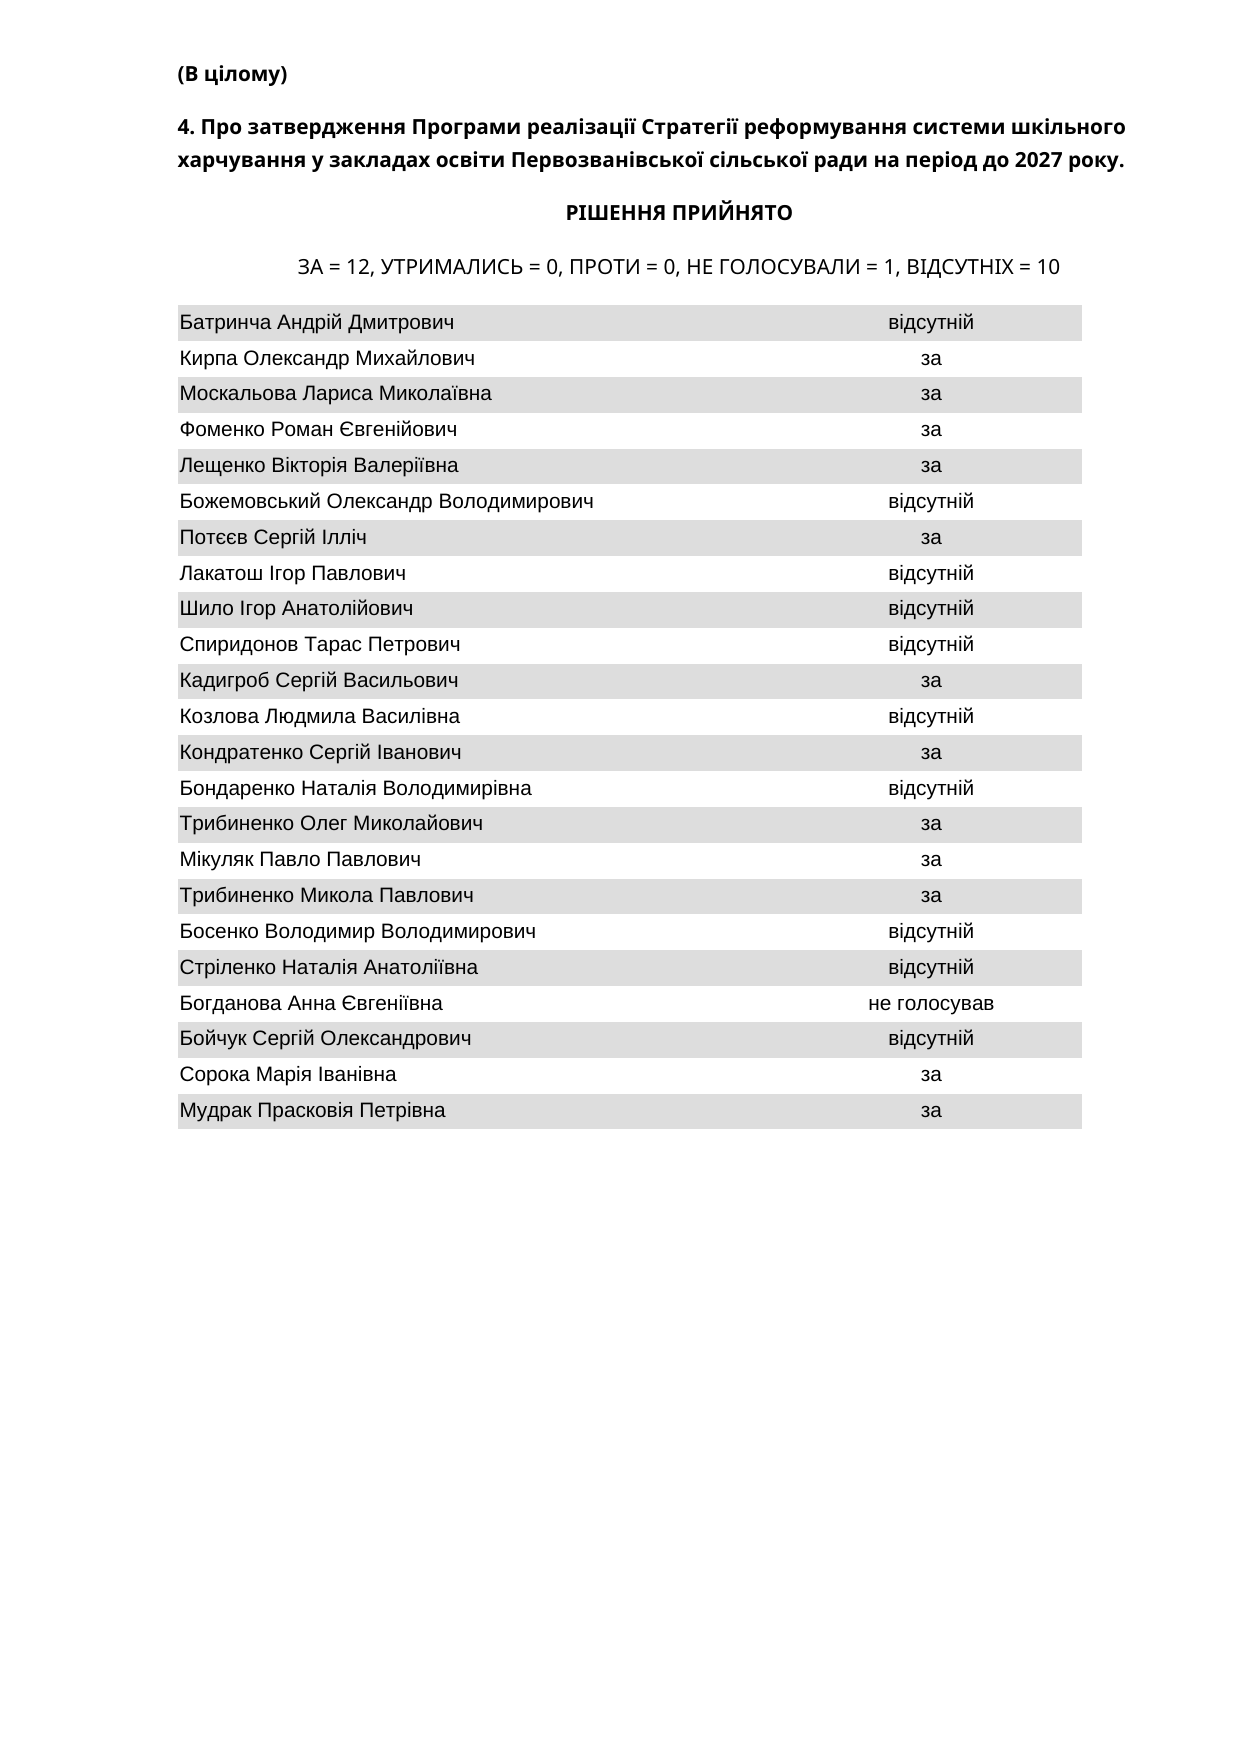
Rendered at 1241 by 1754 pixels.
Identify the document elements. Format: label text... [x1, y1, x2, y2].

table_cell за [781, 520, 1082, 556]
table_cell Спиридонов Тарас Петрович [178, 628, 781, 664]
table_cell за [781, 807, 1082, 843]
table_cell за [781, 449, 1082, 484]
table_cell Кирпа Олександр Михайлович [178, 341, 781, 377]
table_cell відсутній [781, 700, 1082, 735]
table_cell Бойчук Сергій Олександрович [178, 1022, 781, 1058]
table_cell Мудрак Прасковія Петрівна [178, 1094, 781, 1129]
table_header відсутній [781, 305, 1082, 341]
table_cell Лакатош Ігор Павлович [178, 556, 781, 592]
table_cell Трибиненко Олег Миколайович [178, 807, 781, 843]
table_cell Потєєв Сергій Ілліч [178, 520, 781, 556]
table_cell Лещенко Вікторія Валеріївна [178, 449, 781, 484]
text ЗА = 12, УТРИМАЛИСЬ = 0, ПРОТИ = 0, НЕ ГОЛОСУВАЛИ = 1, ВІДСУТНІХ = 10 [177, 252, 1181, 280]
table_cell відсутній [781, 771, 1082, 807]
table_cell за [781, 879, 1082, 914]
table_cell за [781, 843, 1082, 879]
table_cell Фоменко Роман Євгенійович [178, 413, 781, 449]
table_cell за [781, 664, 1082, 699]
table_cell Богданова Анна Євгеніївна [178, 986, 781, 1022]
table_cell Кондратенко Сергій Іванович [178, 735, 781, 771]
table_cell Шило Ігор Анатолійович [178, 592, 781, 628]
text РІШЕННЯ ПРИЙНЯТО [177, 198, 1181, 227]
table_cell відсутній [781, 915, 1082, 950]
table_cell за [781, 341, 1082, 377]
table_header Батринча Андрій Дмитрович [178, 305, 781, 341]
table_cell відсутній [781, 628, 1082, 664]
table_cell Мікуляк Павло Павлович [178, 843, 781, 879]
table_cell Босенко Володимир Володимирович [178, 915, 781, 950]
table_cell Трибиненко Микола Павлович [178, 879, 781, 914]
table_cell відсутній [781, 592, 1082, 628]
table_cell Стріленко Наталія Анатоліївна [178, 950, 781, 986]
table_cell Козлова Людмила Василівна [178, 700, 781, 735]
table_cell Сорока Марія Іванівна [178, 1058, 781, 1094]
table_cell Москальова Лариса Миколаївна [178, 377, 781, 413]
table_cell за [781, 735, 1082, 771]
table_cell за [781, 1094, 1082, 1129]
table_cell Кадигроб Сергій Васильович [178, 664, 781, 699]
table_cell не голосував [781, 986, 1082, 1022]
table_cell відсутній [781, 485, 1082, 520]
table_cell відсутній [781, 950, 1082, 986]
table_cell відсутній [781, 1022, 1082, 1058]
table_cell Бондаренко Наталія Володимирівна [178, 771, 781, 807]
table_cell відсутній [781, 556, 1082, 592]
table_cell Божемовський Олександр Володимирович [178, 485, 781, 520]
text (В цілому) [177, 59, 1181, 87]
table_cell за [781, 413, 1082, 449]
text 4. Про затвердження Програми реалізації Стратегії реформування системи шкільного харчування у закладах освіти Первозванівської сільської ради на період до 2027 року. [177, 112, 1181, 173]
table_cell за [781, 377, 1082, 413]
table_cell за [781, 1058, 1082, 1094]
